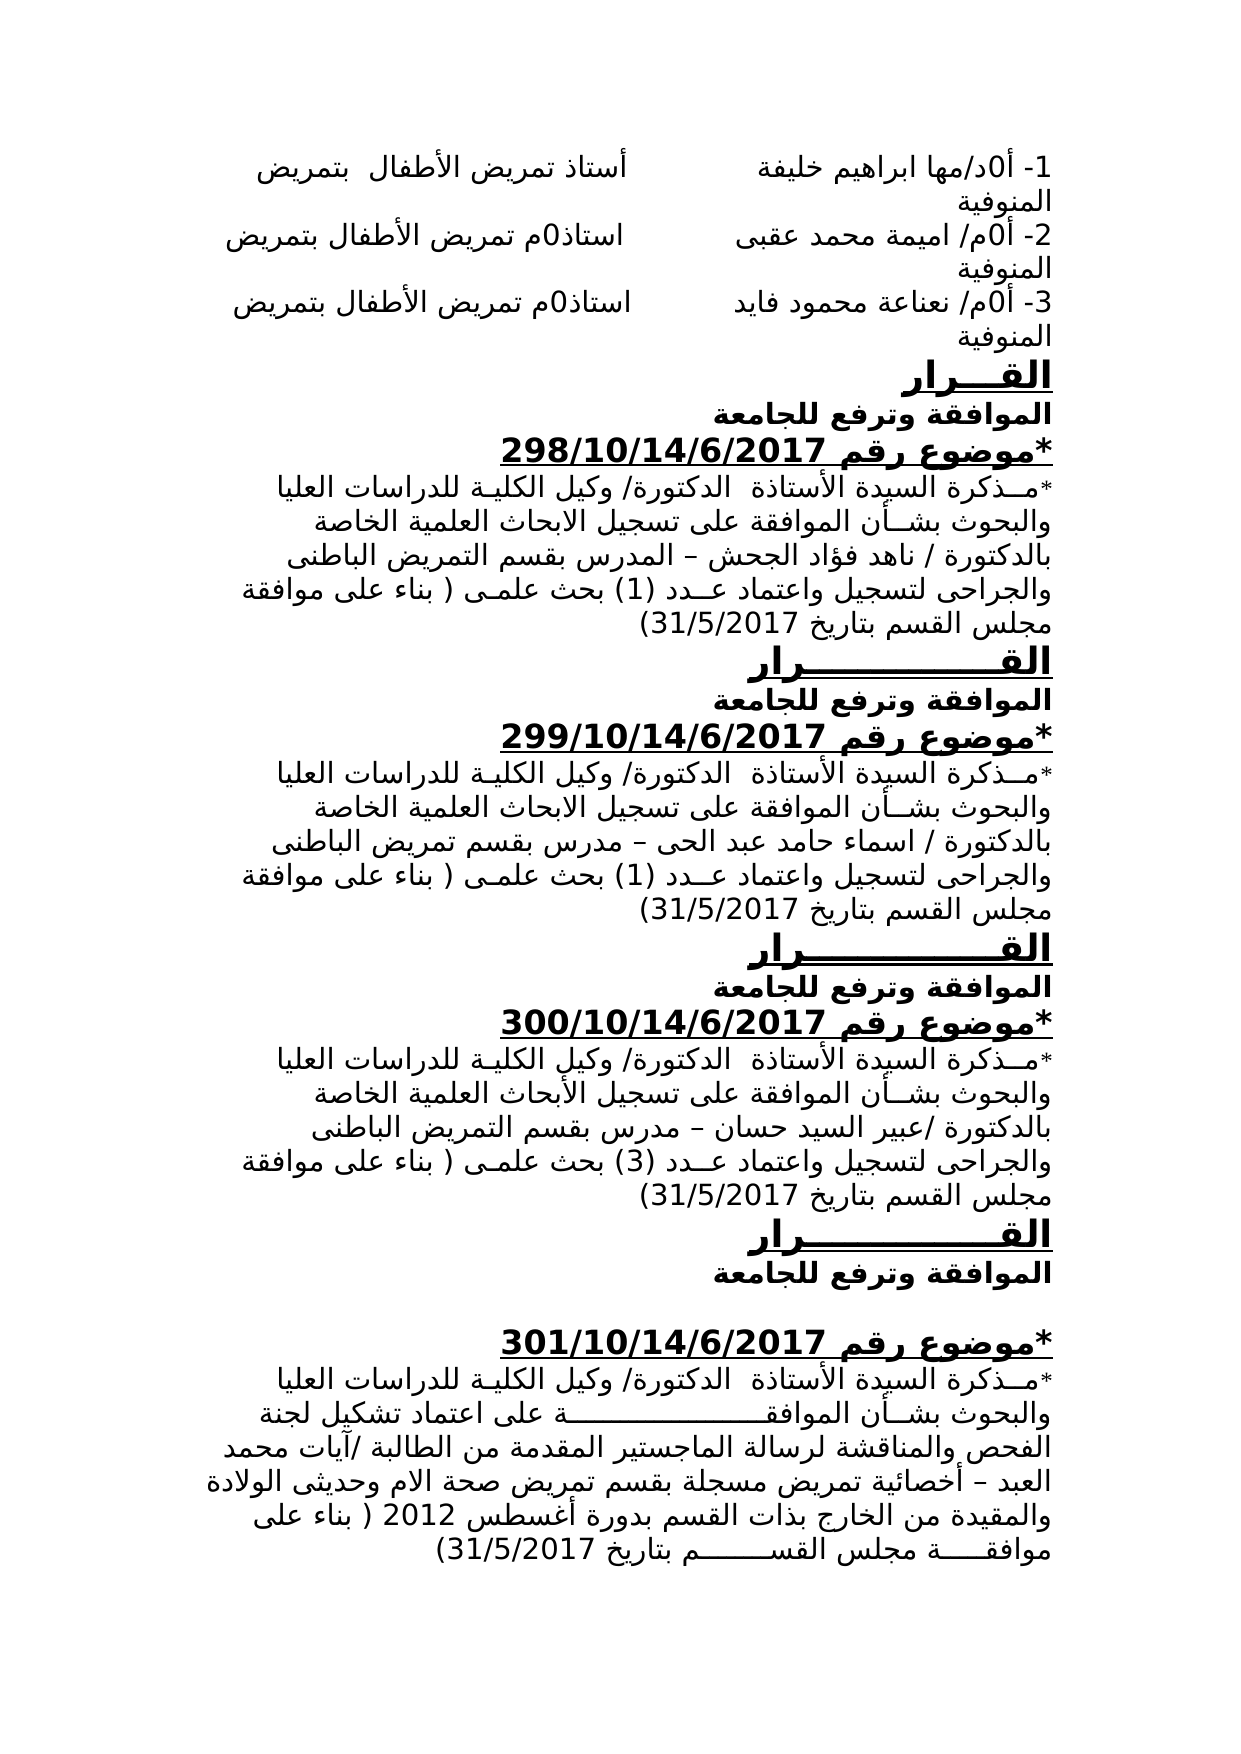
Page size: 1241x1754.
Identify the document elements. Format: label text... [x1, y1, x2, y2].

text *مــذكرة السيدة الأستاذة الدكتورة/ وكيل الكليـة للدراسات العليا والبحوث بشــأن الموافقة على تسجيل الأبحاث العلمية الخاصة بالدكتورة /عبير السيد حسان – مدرس بقسم التمريض الباطنى والجراحى لتسجيل واعتماد عــدد (3) بحث علمـى ( بناء على موافقة مجلس القسم بتاريخ 31/5/2017) [206, 1043, 1053, 1212]
text *مــذكرة السيدة الأستاذة الدكتورة/ وكيل الكليـة للدراسات العليا والبحوث بشــأن الموافقـــــــــــــــــــــــة على اعتماد تشكيل لجنة الفحص والمناقشة لرسالة الماجستير المقدمة من الطالبة /آيات محمد العبد – أخصائية تمريض مسجلة بقسم تمريض صحة الام وحديثى الولادة والمقيدة من الخارج بذات القسم بدورة أغسطس 2012 ( بناء على موافقـــــة مجلس القســــــــم بتاريخ 31/5/2017) [187, 1362, 1053, 1566]
text 2- أ0م/ اميمة محمد عقبى استاذ0م تمريض الأطفال بتمريض المنوفية [206, 218, 1053, 286]
text الموافقة وترفع للجامعة [187, 970, 1053, 1004]
text *مــذكرة السيدة الأستاذة الدكتورة/ وكيل الكليـة للدراسات العليا والبحوث بشــأن الموافقة على تسجيل الابحاث العلمية الخاصة بالدكتورة / ناهد فؤاد الجحش – المدرس بقسم التمريض الباطنى والجراحى لتسجيل واعتماد عــدد (1) بحث علمـى ( بناء على موافقة مجلس القسم بتاريخ 31/5/2017) [206, 470, 1053, 640]
text 3- أ0م/ نعناعة محمود فايد استاذ0م تمريض الأطفال بتمريض المنوفية [206, 286, 1053, 354]
text *موضوع رقم 300/10/14/6/2017 [187, 1004, 1053, 1043]
subtitle القـــــــــــــــرار [187, 1212, 1053, 1256]
subtitle القـــرار [187, 354, 1053, 397]
subtitle القـــــــــــــــرار [187, 926, 1053, 970]
text *موضوع رقم 298/10/14/6/2017 [187, 431, 1053, 470]
text الموافقة وترفع للجامعة [187, 397, 1053, 431]
text الموافقة وترفع للجامعة [187, 684, 1053, 718]
text 1- أ0د/مها ابراهيم خليفة أستاذ تمريض الأطفال بتمريض المنوفية [206, 150, 1053, 218]
text الموافقة وترفع للجامعة [187, 1256, 1053, 1290]
text *مــذكرة السيدة الأستاذة الدكتورة/ وكيل الكليـة للدراسات العليا والبحوث بشــأن الموافقة على تسجيل الابحاث العلمية الخاصة بالدكتورة / اسماء حامد عبد الحى – مدرس بقسم تمريض الباطنى والجراحى لتسجيل واعتماد عــدد (1) بحث علمـى ( بناء على موافقة مجلس القسم بتاريخ 31/5/2017) [206, 756, 1053, 926]
subtitle القـــــــــــــــرار [187, 640, 1053, 684]
text *موضوع رقم 299/10/14/6/2017 [187, 718, 1053, 756]
text *موضوع رقم 301/10/14/6/2017 [187, 1324, 1053, 1362]
